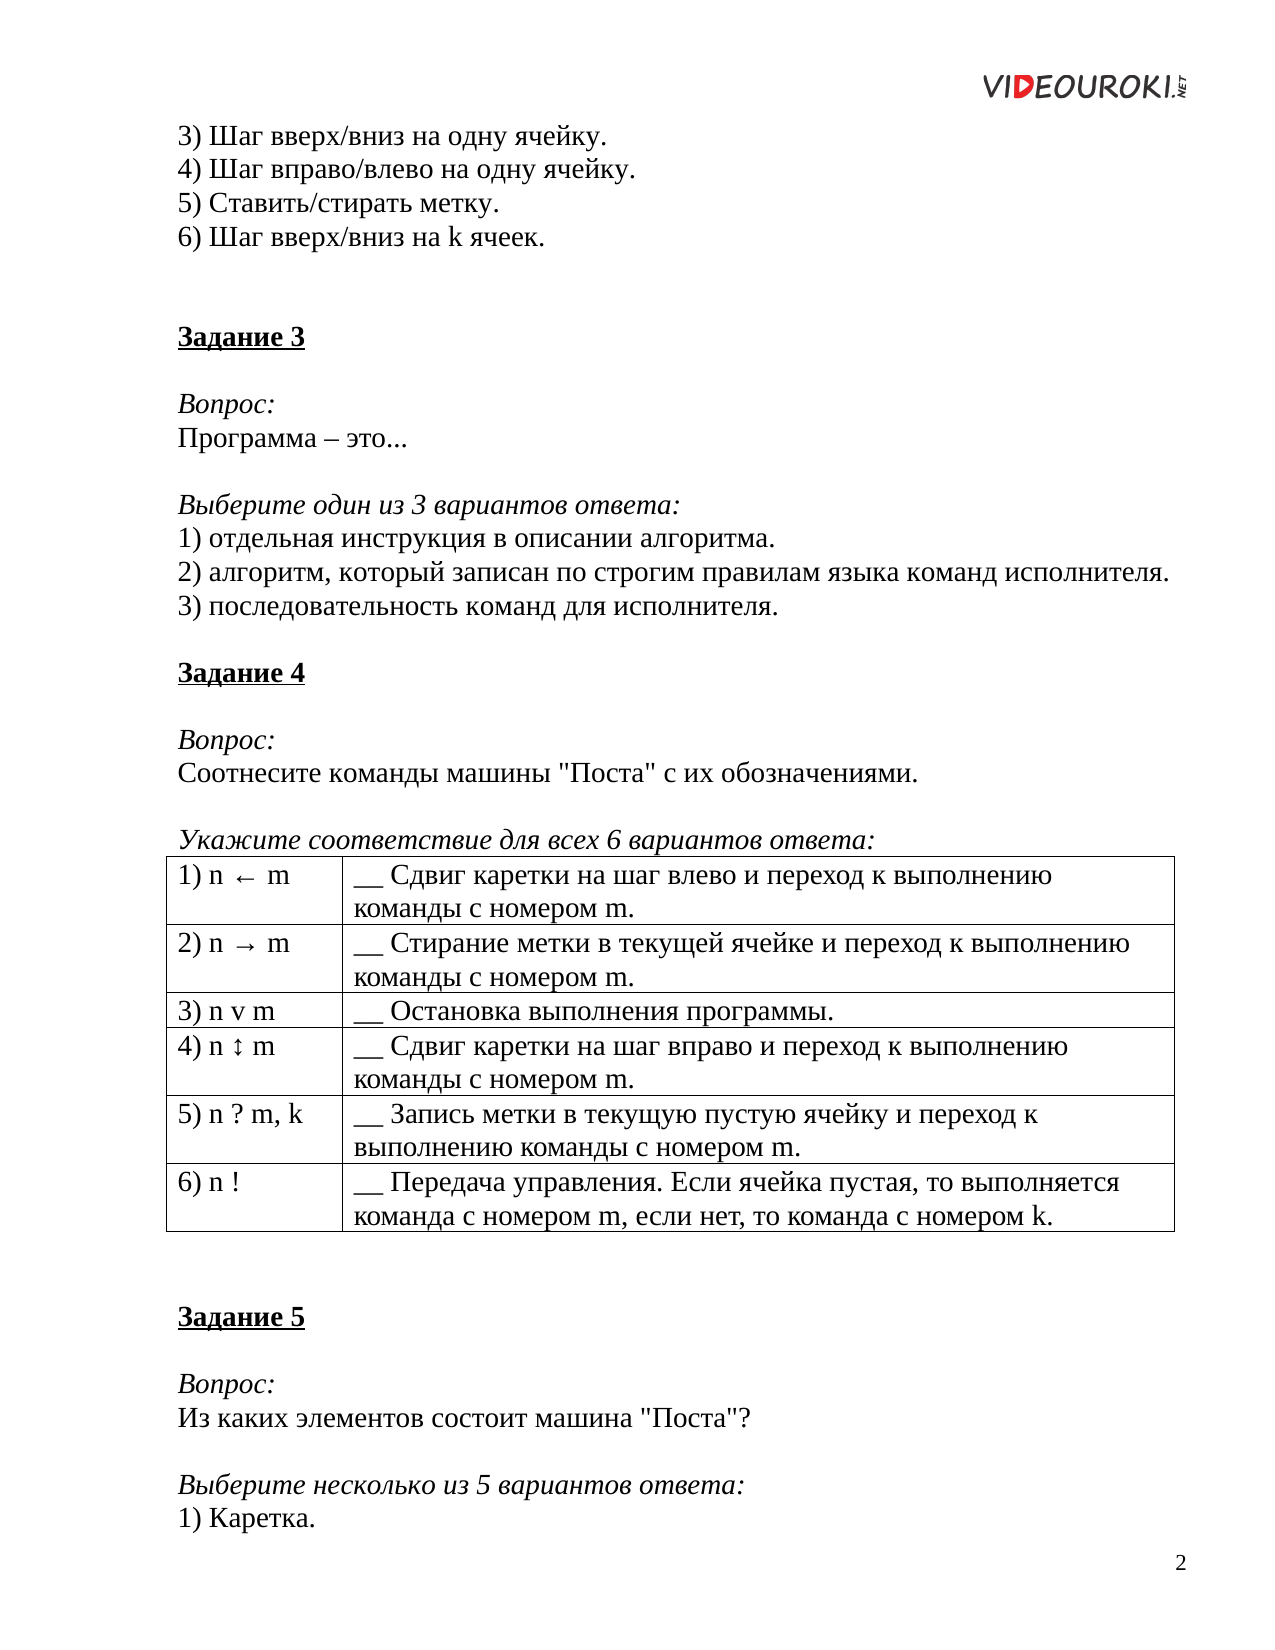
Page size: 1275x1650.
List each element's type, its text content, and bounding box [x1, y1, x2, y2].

text Программа – это... [177, 420, 1186, 453]
table_cell 3) n v m [167, 993, 342, 1027]
text 4) Шаг вправо/влево на одну ячейку. [177, 152, 1186, 185]
text 1) отдельная инструкция в описании алгоритма. [177, 521, 1186, 554]
table_cell __ Передача управления. Если ячейка пустая, то выполняется команда с номером m, если нет, то команда с номером k. [343, 1164, 1174, 1231]
text Укажите соответствие для всех 6 вариантов ответа: [177, 822, 1186, 856]
text 2) алгоритм, который записан по строгим правилам языка команд исполнителя. [177, 554, 1186, 588]
table_header 1) n ← m [167, 857, 342, 924]
text Вопрос: [177, 722, 1186, 755]
text 3) Шаг вверх/вниз на одну ячейку. [177, 118, 1186, 152]
text Вопрос: [177, 1366, 1186, 1400]
text Задание 3 [177, 319, 1186, 353]
text 6) Шаг вверх/вниз на k ячеек. [177, 219, 1186, 252]
text 1) Каретка. [177, 1501, 1186, 1534]
text 5) Ставить/стирать метку. [177, 185, 1186, 219]
text 3) последовательность команд для исполнителя. [177, 588, 1186, 621]
text Из каких элементов состоит машина "Поста"? [177, 1400, 1186, 1433]
text Задание 5 [177, 1299, 1186, 1333]
text Вопрос: [177, 386, 1186, 420]
table_cell __ Остановка выполнения программы. [343, 993, 1174, 1027]
text Выберите один из 3 вариантов ответа: [177, 487, 1186, 521]
text Выберите несколько из 5 вариантов ответа: [177, 1467, 1186, 1501]
table_cell 2) n → m [167, 925, 342, 992]
table_cell 4) n ↕ m [167, 1028, 342, 1095]
table_cell __ Запись метки в текущую пустую ячейку и переход к выполнению команды с номером m. [343, 1096, 1174, 1163]
text Соотнесите команды машины "Поста" с их обозначениями. [177, 755, 1186, 789]
table_cell 5) n ? m, k [167, 1096, 342, 1163]
table_cell __ Сдвиг каретки на шаг вправо и переход к выполнению команды с номером m. [343, 1028, 1174, 1095]
table_cell __ Стирание метки в текущей ячейке и переход к выполнению команды с номером m. [343, 925, 1174, 992]
table_header __ Сдвиг каретки на шаг влево и переход к выполнению команды с номером m. [343, 857, 1174, 924]
text Задание 4 [177, 655, 1186, 688]
picture [983, 75, 1187, 99]
table_cell 6) n ! [167, 1164, 342, 1231]
